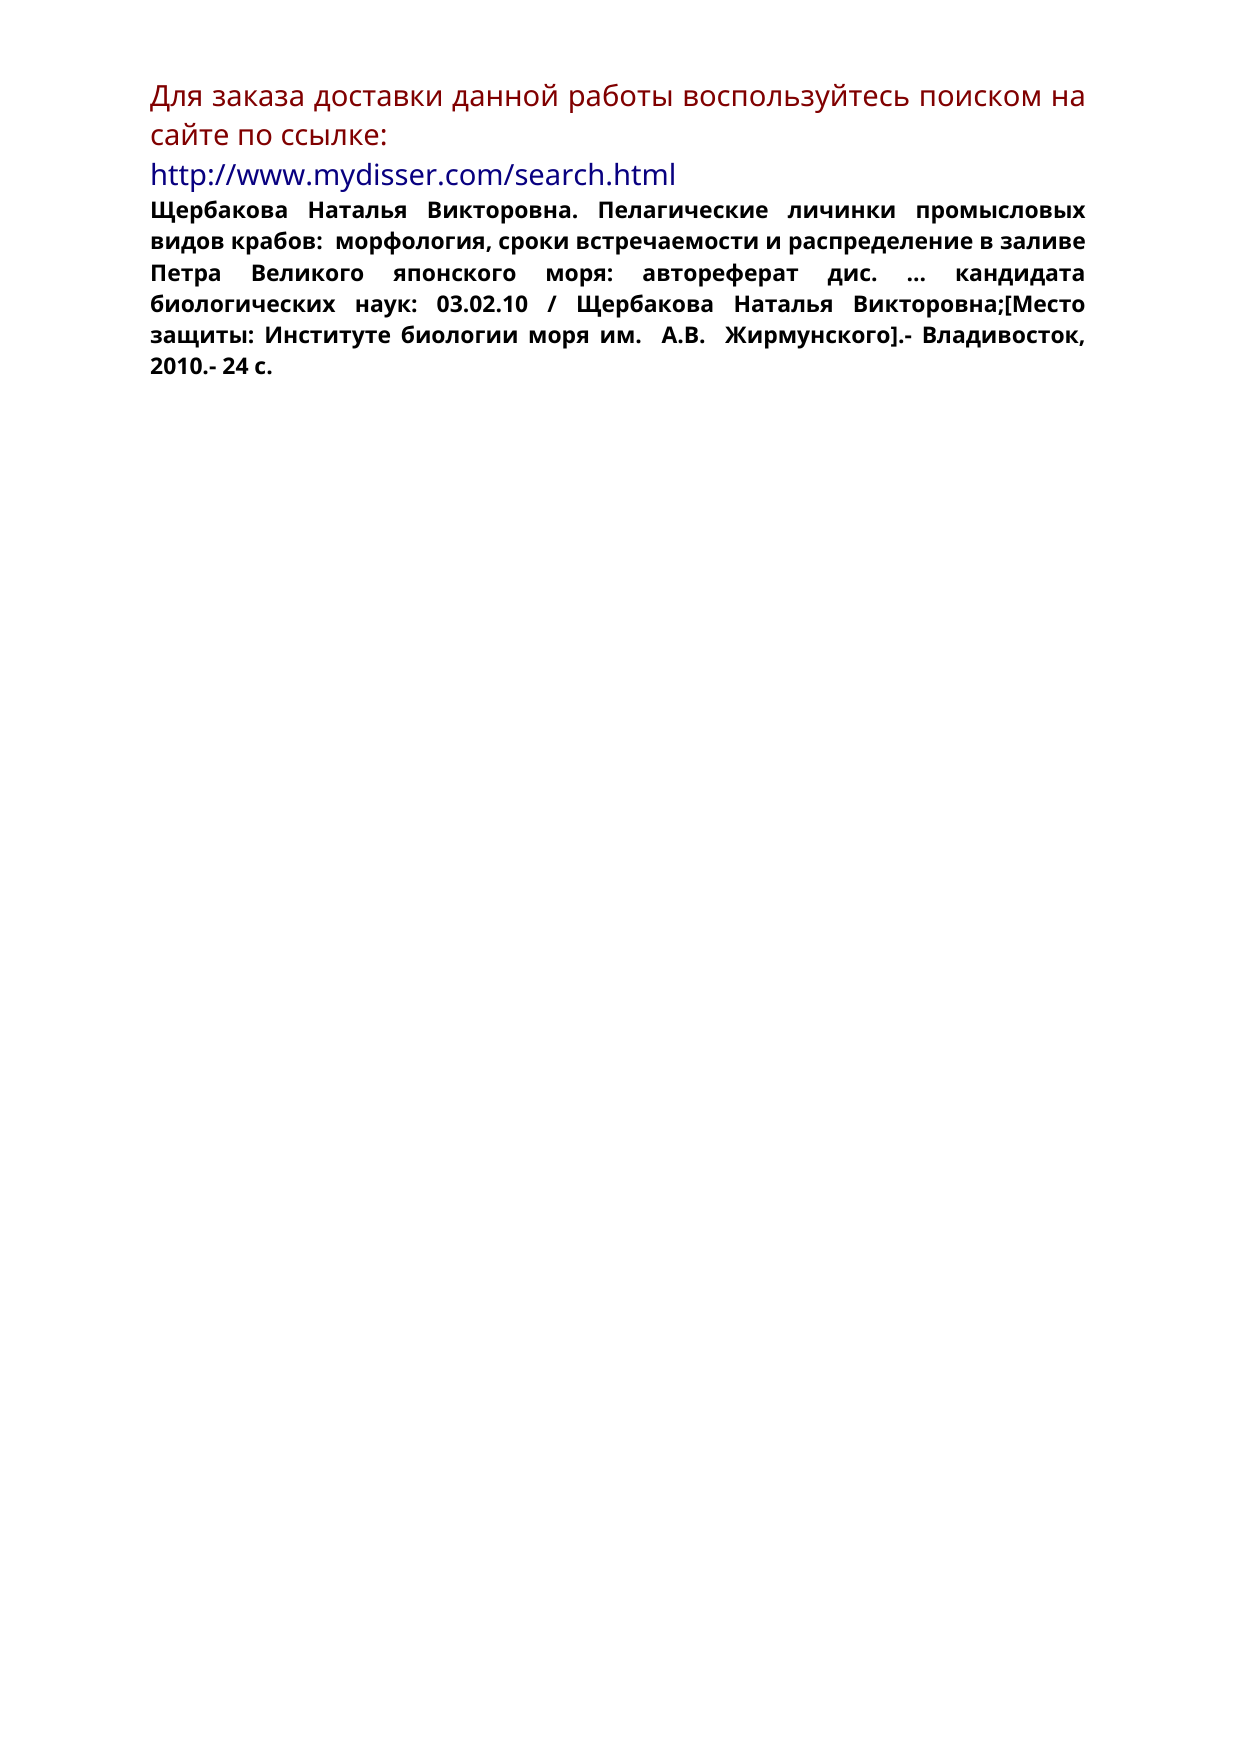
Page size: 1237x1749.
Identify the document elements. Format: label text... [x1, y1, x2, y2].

text Щербакова Наталья Викторовна. Пелагические личинки промысловых видов крабов: морфология, сроки встречаемости и распределение в заливе Петра Великого японского моря: автореферат дис. ... кандидата биологических наук: 03.02.10 / Щербакова Наталья Викторовна;[Место защиты: Институте биологии моря им. А.В. Жирмунского].- Владивосток, 2010.- 24 с. [150, 194, 1086, 382]
